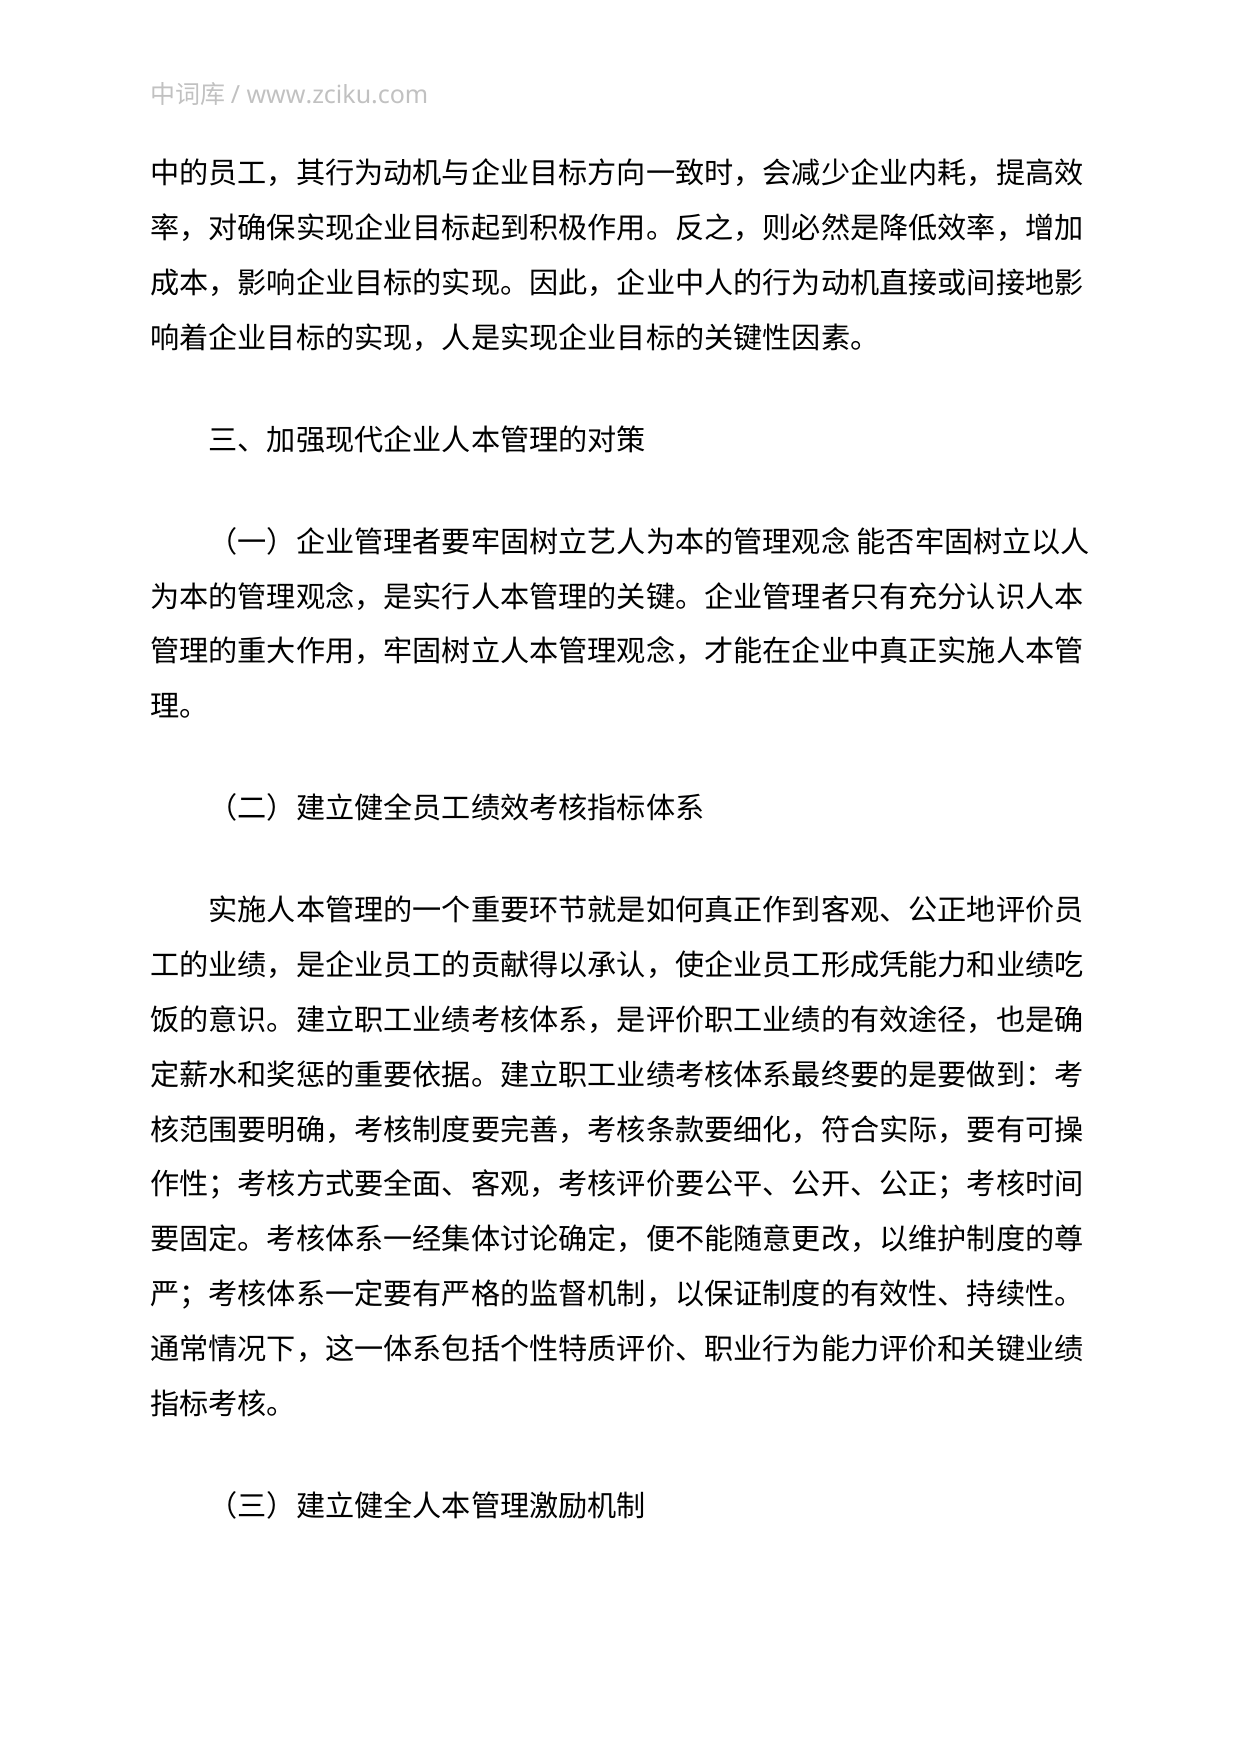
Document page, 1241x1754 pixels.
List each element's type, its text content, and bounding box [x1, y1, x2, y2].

text 实施人本管理的一个重要环节就是如何真正作到客观、公正地评价员工的业绩，是企业员工的贡献得以承认，使企业员工形成凭能力和业绩吃饭的意识。建立职工业绩考核体系，是评价职工业绩的有效途径，也是确定薪水和奖惩的重要依据。建立职工业绩考核体系最终要的是要做到：考核范围要明确，考核制度要完善，考核条款要细化，符合实际，要有可操作性；考核方式要全面、客观，考核评价要公平、公开、公正；考核时间要固定。考核体系一经集体讨论确定，便不能随意更改，以维护制度的尊严；考核体系一定要有严格的监督机制，以保证制度的有效性、持续性。通常情况下，这一体系包括个性特质评价、职业行为能力评价和关键业绩指标考核。 [150, 886, 1090, 1423]
text （三）建立健全人本管理激励机制 [150, 1482, 1090, 1524]
text 三、加强现代企业人本管理的对策 [150, 416, 1090, 459]
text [150, 150, 1090, 357]
text （二）建立健全员工绩效考核指标体系 [150, 785, 1090, 827]
text （一）企业管理者要牢固树立艺人为本的管理观念 能否牢固树立以人为本的管理观念，是实行人本管理的关键。企业管理者只有充分认识人本管理的重大作用，牢固树立人本管理观念，才能在企业中真正实施人本管理。 [150, 518, 1090, 725]
